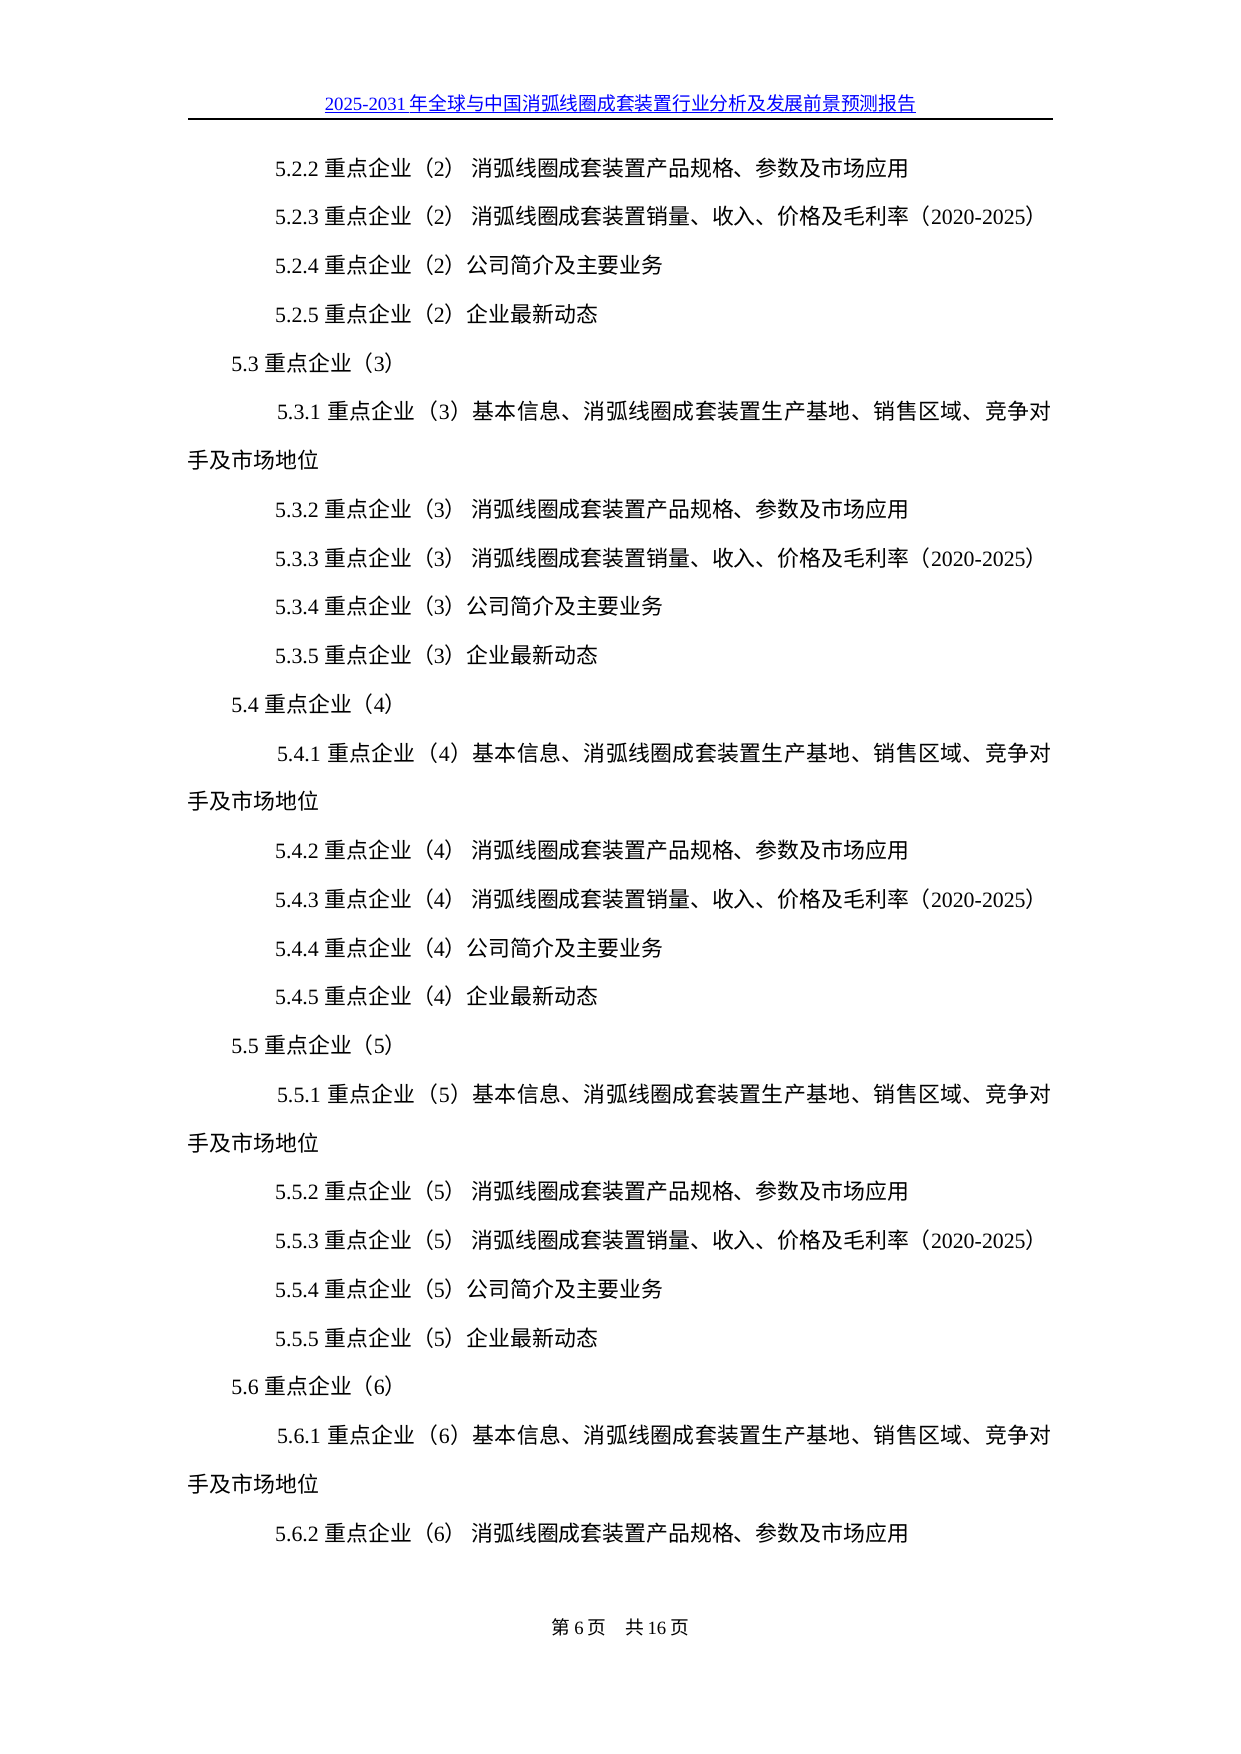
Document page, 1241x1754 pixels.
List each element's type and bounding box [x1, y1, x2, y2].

text [187, 150, 1053, 1548]
